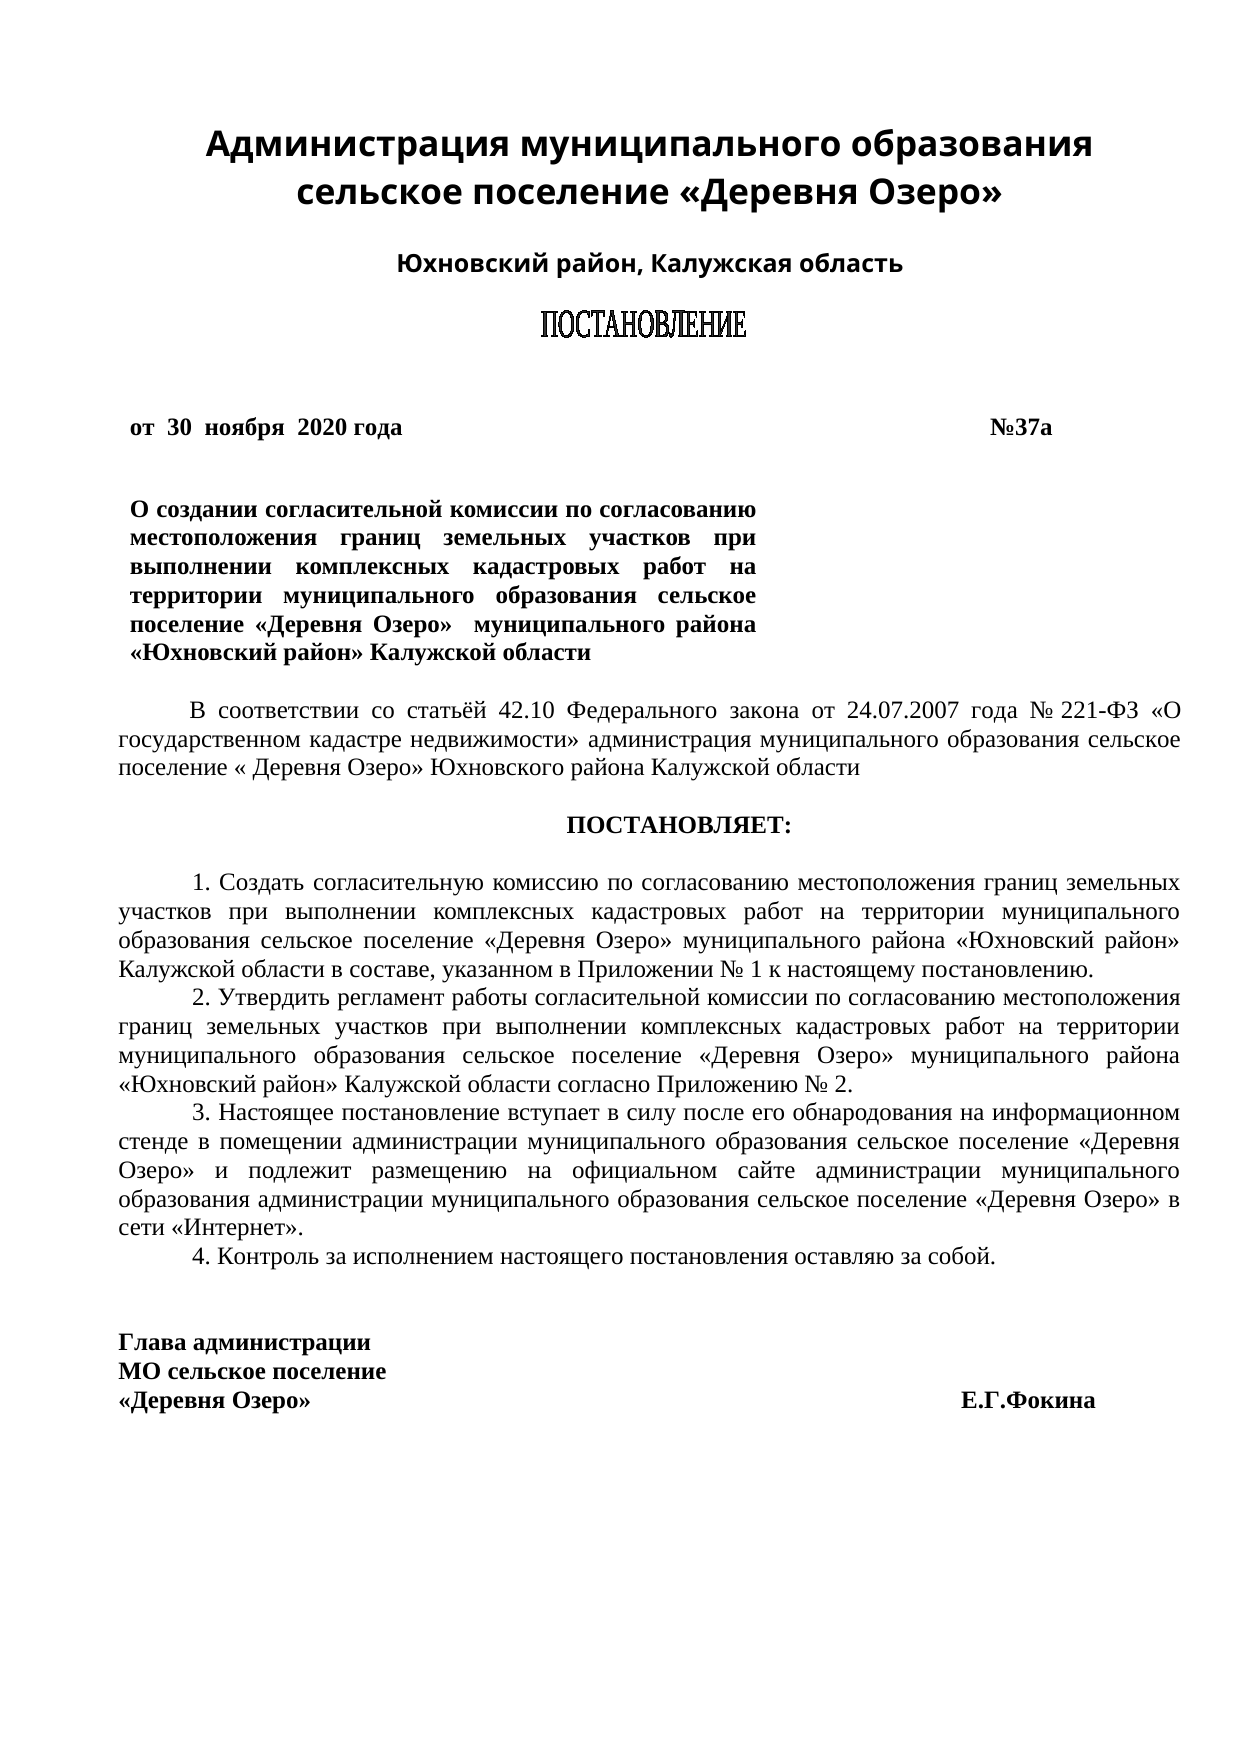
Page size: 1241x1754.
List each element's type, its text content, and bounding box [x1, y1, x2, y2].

text Глава администрации [118, 1327, 1181, 1356]
text 4. Контроль за исполнением настоящего постановления оставляю за собой. [118, 1241, 1181, 1270]
text от 30 ноября 2020 года №37а [118, 412, 1181, 441]
text 3. Настоящее постановление вступает в силу после его обнародования на информационном стенде в помещении администрации муниципального образования сельское поселение «Деревня Озеро» и подлежит размещению на официальном сайте администрации муниципального образования администрации муниципального образования сельское поселение «Деревня Озеро» в сети «Интернет». [118, 1097, 1181, 1241]
text «Деревня Озеро» Е.Г.Фокина [118, 1385, 1181, 1414]
text Администрация муниципального образования [118, 118, 1181, 166]
text Юхновский район, Калужская область [118, 246, 1181, 280]
text 1. Создать согласительную комиссию по согласованию местоположения границ земельных участков при выполнении комплексных кадастровых работ на территории муниципального образования сельское поселение «Деревня Озеро» муниципального района «Юхновский район» Калужской области в составе, указанном в Приложении № 1 к настоящему постановлению. [118, 867, 1181, 982]
text 2. Утвердить регламент работы согласительной комиссии по согласованию местоположения границ земельных участков при выполнении комплексных кадастровых работ на территории муниципального образования сельское поселение «Деревня Озеро» муниципального района «Юхновский район» Калужской области согласно Приложению № 2. [118, 982, 1181, 1097]
text сельское поселение «Деревня Озеро» [118, 166, 1181, 214]
text МО сельское поселение [118, 1356, 1181, 1385]
text В соответствии со статьёй 42.10 Федерального закона от 24.07.2007 года № 221-ФЗ «О государственном кадастре недвижимости» администрация муниципального образования сельское поселение « Деревня Озеро» Юхновского района Калужской области [118, 695, 1181, 781]
text ПОСТАНОВЛЯЕТ: [118, 810, 1181, 839]
table_header О создании согласительной комиссии по согласованию местоположения границ земельных участков при выполнении комплексных кадастровых работ на территории муниципального образования сельское поселение «Деревня Озеро» муниципального района «Юхновский район» Калужской области [109, 494, 768, 666]
